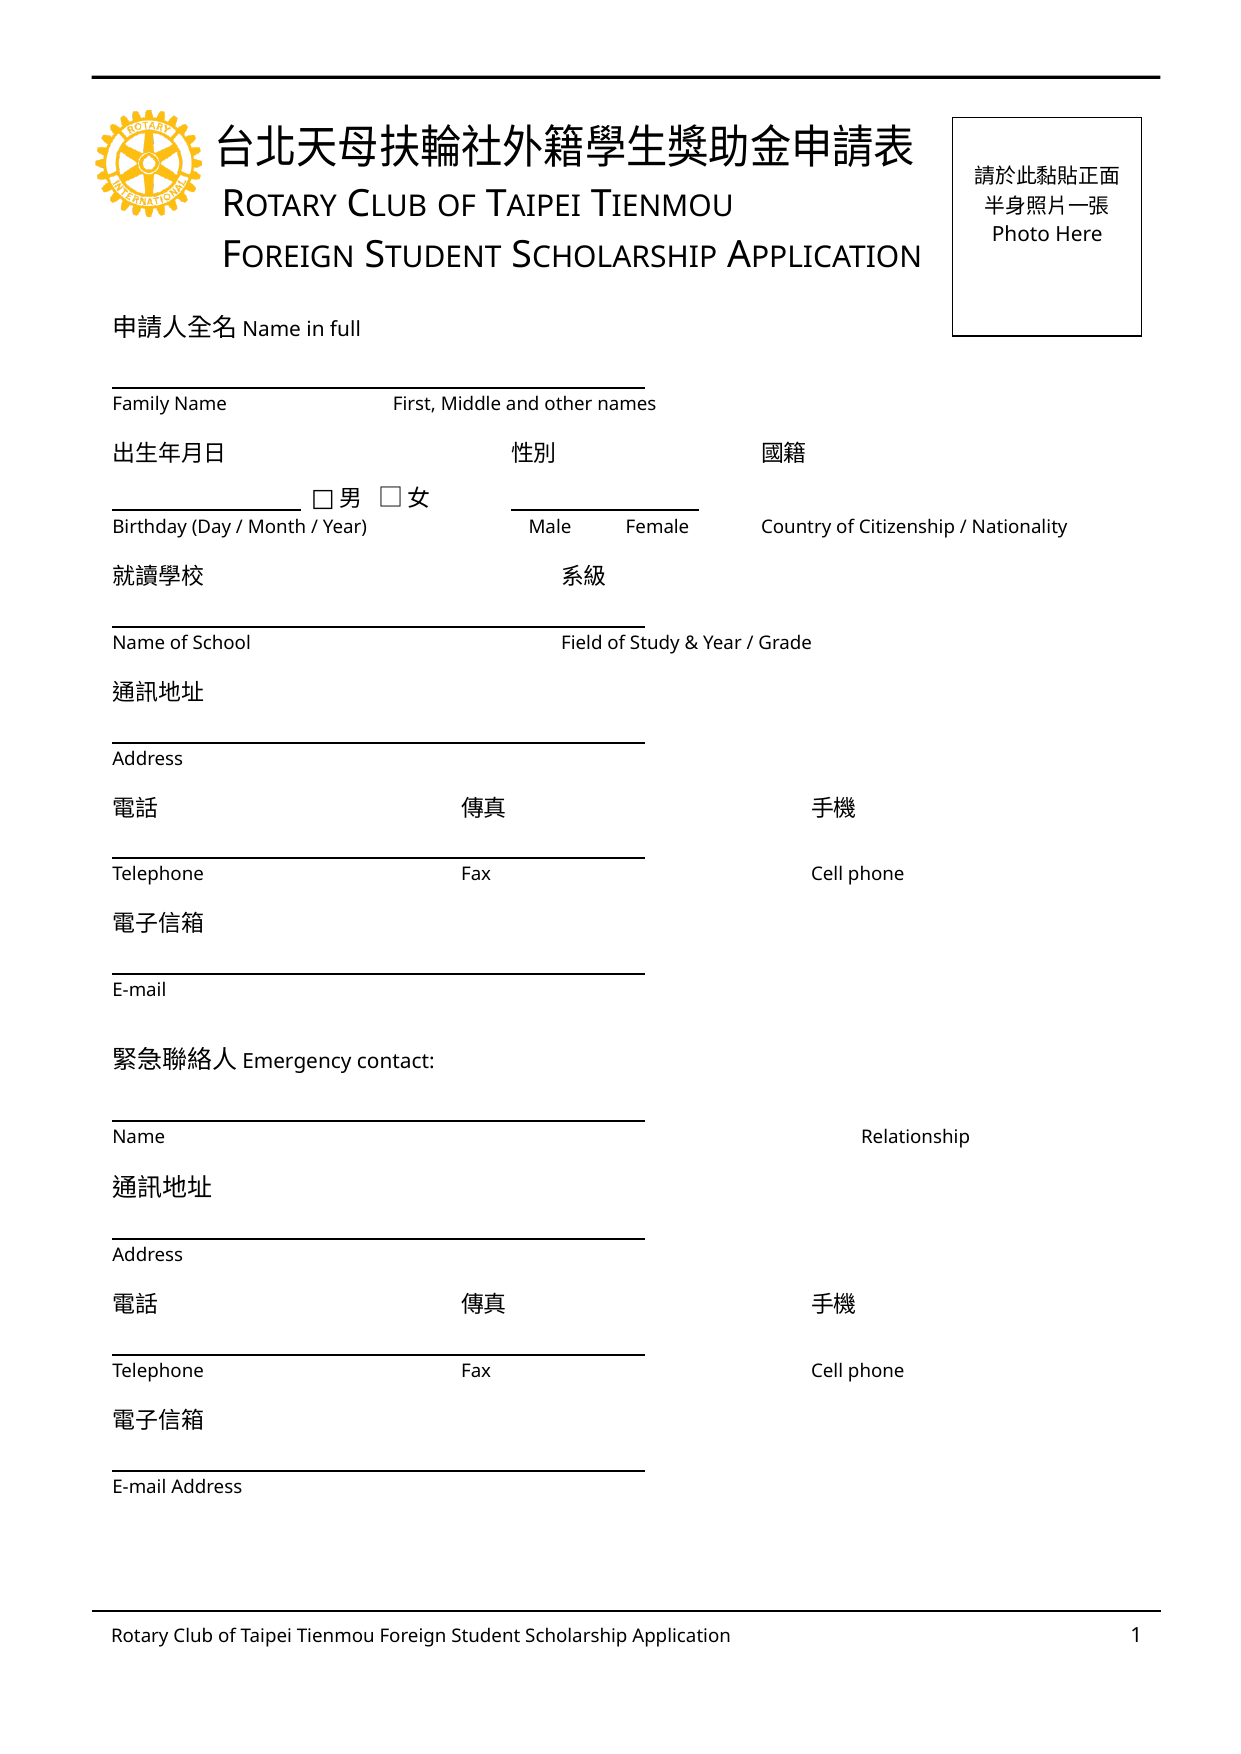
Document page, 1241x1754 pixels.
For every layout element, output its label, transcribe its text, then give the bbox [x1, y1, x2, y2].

text 電話 傳真 手機 [112, 789, 1143, 823]
text □ 男 □ 女 [112, 478, 1143, 514]
text 申請人全名Name in full [112, 307, 1143, 343]
text Foreign Student Scholarship Application [112, 228, 952, 279]
text Address [112, 745, 1143, 771]
text 通訊地址 [112, 674, 1143, 707]
text 通訊地址 [112, 1167, 1143, 1204]
text 就讀學校 系級 [112, 558, 1143, 591]
text 台北天母扶輪社外籍學生獎助金申請表 [112, 110, 1143, 177]
text Telephone Fax Cell phone [112, 1357, 1143, 1383]
text 緊急聯絡人Emergency contact: [112, 1039, 1143, 1076]
text 電子信箱 [112, 1402, 1143, 1435]
text 出生年月日 性別 國籍 [112, 435, 1143, 468]
text Birthday (Day / Month / Year) Male Female Country of Citizenship / Nationality [112, 514, 1143, 539]
picture [95, 110, 112, 217]
text Name of School Field of Study & Year / Grade [112, 629, 1143, 655]
text 電話 傳真 手機 [112, 1286, 1143, 1319]
text Family Name First, Middle and other names [112, 391, 1143, 416]
text Rotary Club of Taipei Tienmou [112, 177, 952, 228]
text E-mail [112, 976, 1143, 1002]
text E-mail Address [112, 1473, 1143, 1498]
text Name Relationship [112, 1123, 1143, 1149]
text Address [112, 1242, 1143, 1267]
text Telephone Fax Cell phone [112, 861, 1143, 886]
text 電子信箱 [112, 905, 1143, 938]
